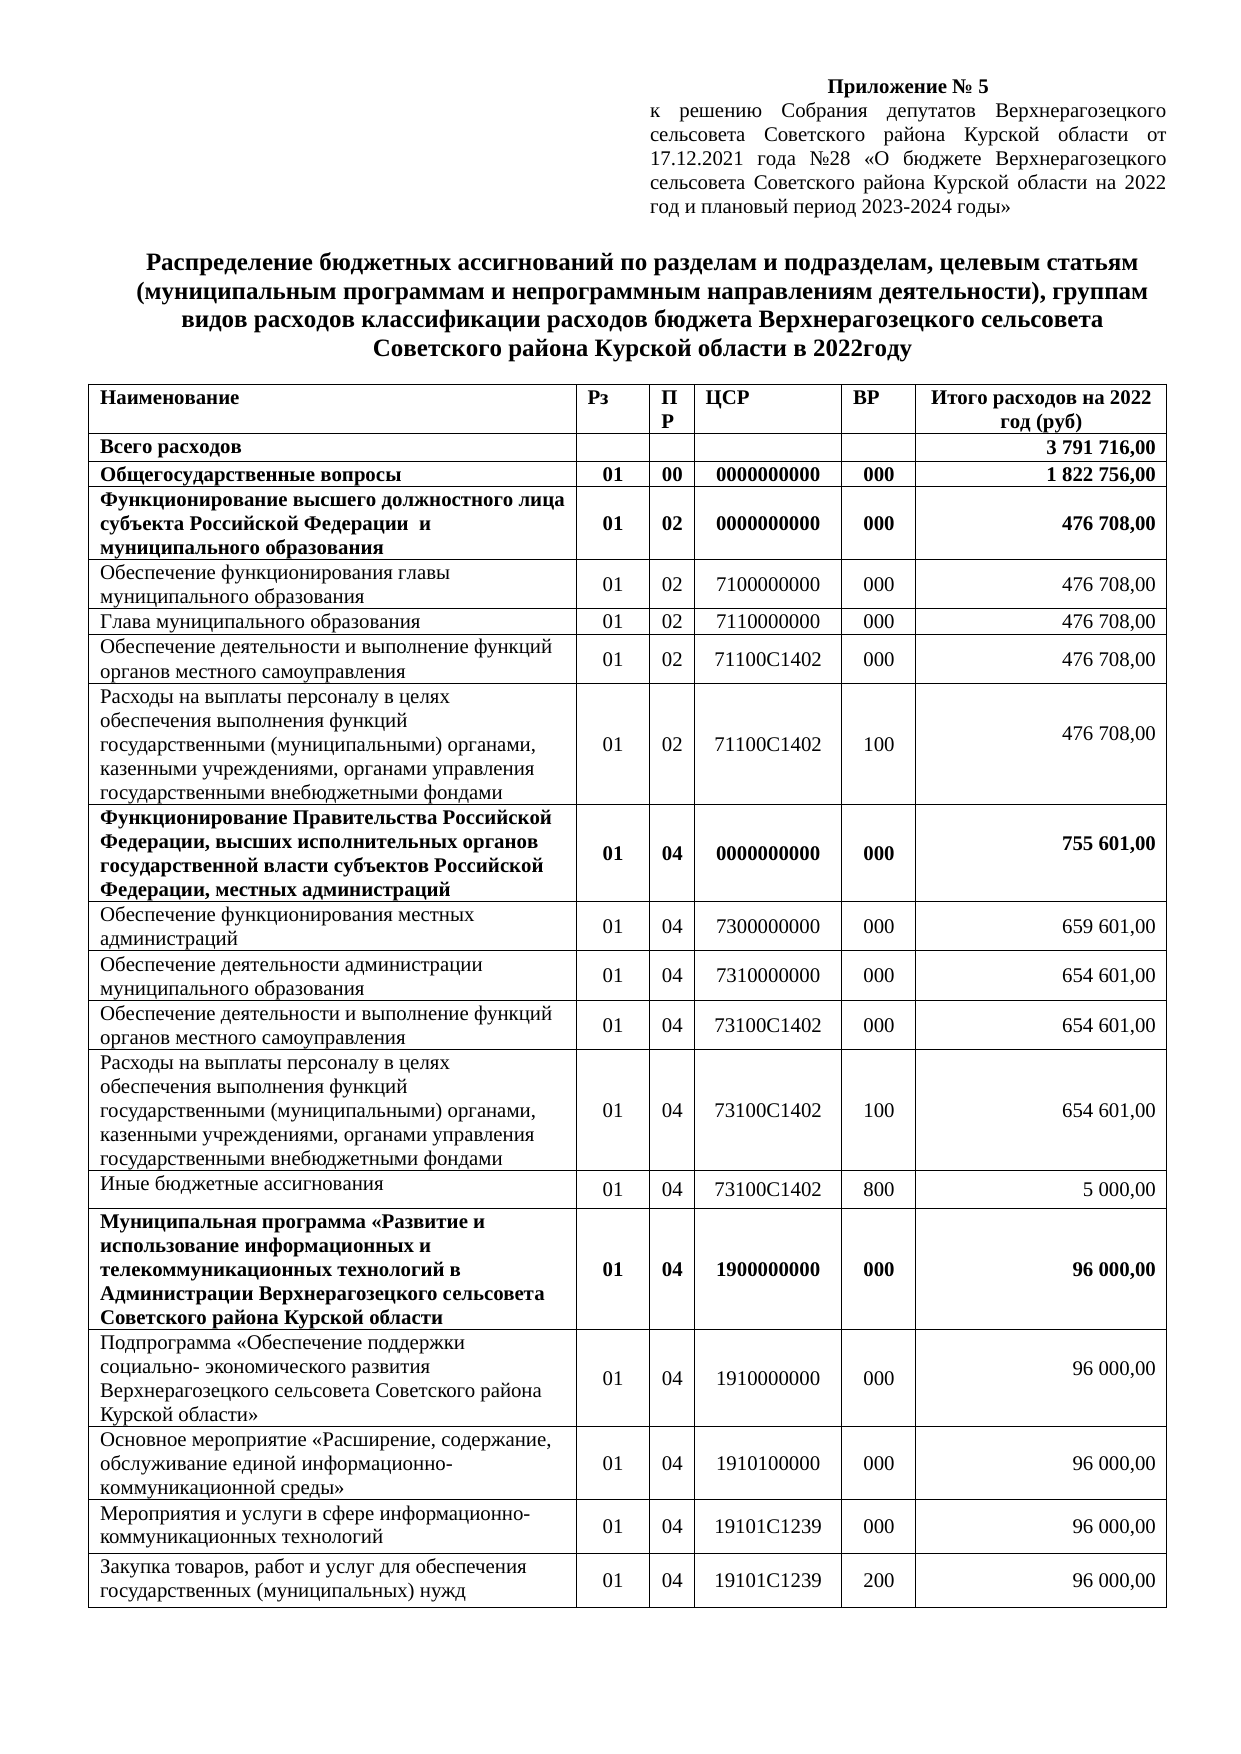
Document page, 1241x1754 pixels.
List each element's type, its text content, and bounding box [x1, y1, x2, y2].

table_cell 7100000000 [695, 560, 841, 608]
table_cell 01 [577, 1171, 649, 1207]
table_cell Обеспечение функционирования главы муниципального образования [89, 560, 576, 608]
table_cell 7300000000 [695, 902, 841, 950]
table_cell 800 [842, 1171, 915, 1207]
table_cell 476 708,00 [916, 560, 1166, 608]
table_cell 0000000000 [695, 462, 841, 486]
table_cell 755 601,00 [916, 805, 1166, 901]
table_cell 96 000,00 [916, 1427, 1166, 1499]
table_cell 01 [577, 609, 649, 633]
table_cell 01 [577, 1050, 649, 1170]
table_cell 01 [577, 951, 649, 999]
table_cell 73100С1402 [695, 1001, 841, 1049]
table_cell 7110000000 [695, 609, 841, 633]
table_cell 000 [842, 462, 915, 486]
table_cell 100 [842, 684, 915, 804]
table_cell 476 708,00 [916, 609, 1166, 633]
table_cell 01 [577, 805, 649, 901]
table_cell 01 [577, 462, 649, 486]
table_cell 73100С1402 [695, 1050, 841, 1170]
table_cell 7310000000 [695, 951, 841, 999]
table_cell 02 [650, 609, 694, 633]
table_cell 19101С1239 [695, 1554, 841, 1607]
table_cell 04 [650, 1171, 694, 1207]
table_cell 476 708,00 [916, 487, 1166, 559]
table_cell 04 [650, 1554, 694, 1607]
table_cell 04 [650, 1050, 694, 1170]
table_cell 0000000000 [695, 487, 841, 559]
table_cell Подпрограмма «Обеспечение поддержки социально- экономического развития Верхнерагозецкого сельсовета Советского района Курской области» [89, 1330, 576, 1426]
table_cell 96 000,00 [916, 1209, 1166, 1329]
table_cell 04 [650, 1209, 694, 1329]
table_cell 000 [842, 487, 915, 559]
table_cell 000 [842, 1330, 915, 1426]
table_cell 73100С1402 [695, 1171, 841, 1207]
table_cell Всего расходов [89, 434, 576, 461]
table_cell Функционирование высшего должностного лица субъекта Российской Федерации и муниципального образования [89, 487, 576, 559]
table_cell Общегосударственные вопросы [89, 462, 576, 486]
table_cell 1910000000 [695, 1330, 841, 1426]
table_cell Закупка товаров, работ и услуг для обеспечения государственных (муниципальных) нужд [89, 1554, 576, 1607]
table_cell 476 708,00 [916, 684, 1166, 804]
table_cell 1900000000 [695, 1209, 841, 1329]
table_cell 654 601,00 [916, 1001, 1166, 1049]
table_cell 200 [842, 1554, 915, 1607]
table_cell 654 601,00 [916, 1050, 1166, 1170]
table_cell [577, 434, 649, 461]
table_cell Основное мероприятие «Расширение, содержание, обслуживание единой информационно-коммуникационной среды» [89, 1427, 576, 1499]
table_cell Мероприятия и услуги в сфере информационно-коммуникационных технологий [89, 1500, 576, 1553]
table_cell 000 [842, 1209, 915, 1329]
table_cell 02 [650, 487, 694, 559]
table_cell 96 000,00 [916, 1554, 1166, 1607]
table_cell 00 [650, 462, 694, 486]
table_cell 04 [650, 1500, 694, 1553]
table_cell 01 [577, 1330, 649, 1426]
table_cell 000 [842, 902, 915, 950]
table_cell 01 [577, 1209, 649, 1329]
text к решению Собрания депутатов Верхнерагозецкого сельсовета Советского района Курской области от 17.12.2021 года №28 «О бюджете Верхнерагозецкого сельсовета Советского района Курской области на 2022 год и плановый период 2023-2024 годы» [650, 98, 1167, 218]
table_cell Иные бюджетные ассигнования [89, 1171, 576, 1207]
table_cell 100 [842, 1050, 915, 1170]
text Приложение № 5 [650, 74, 1167, 98]
table_cell [650, 434, 694, 461]
table_cell 01 [577, 684, 649, 804]
table_cell Глава муниципального образования [89, 609, 576, 633]
table_cell 04 [650, 1330, 694, 1426]
table_cell 000 [842, 951, 915, 999]
table_cell 000 [842, 1001, 915, 1049]
table_cell 01 [577, 902, 649, 950]
table_cell 02 [650, 560, 694, 608]
table_cell 04 [650, 951, 694, 999]
table_cell 04 [650, 805, 694, 901]
text Распределение бюджетных ассигнований по разделам и подразделам, целевым статьям (муниципальным программам и непрограммным направлениям деятельности), группам видов расходов классификации расходов бюджета Верхнерагозецкого сельсовета Советского района Курской области в 2022году [118, 247, 1167, 362]
table_cell 19101С1239 [695, 1500, 841, 1553]
table_header Наименование [89, 385, 576, 433]
table_cell 000 [842, 560, 915, 608]
table_cell Функционирование Правительства Российской Федерации, высших исполнительных органов государственной власти субъектов Российской Федерации, местных администраций [89, 805, 576, 901]
table_header Итого расходов на 2022 год (руб) [916, 385, 1166, 433]
table_header ПР [650, 385, 694, 433]
table_cell 3 791 716,00 [916, 434, 1166, 461]
table_cell 04 [650, 1427, 694, 1499]
table_cell 96 000,00 [916, 1330, 1166, 1426]
table_cell 01 [577, 1500, 649, 1553]
table_cell [842, 434, 915, 461]
table_cell Муниципальная программа «Развитие и использование информационных и телекоммуникационных технологий в Администрации Верхнерагозецкого сельсовета Советского района Курской области [89, 1209, 576, 1329]
table_header Рз [577, 385, 649, 433]
table_header ВР [842, 385, 915, 433]
table_cell 01 [577, 1554, 649, 1607]
table_cell 02 [650, 635, 694, 683]
table_cell 1910100000 [695, 1427, 841, 1499]
table_cell 000 [842, 1500, 915, 1553]
table_cell 01 [577, 635, 649, 683]
table_cell Расходы на выплаты персоналу в целях обеспечения выполнения функций государственными (муниципальными) органами, казенными учреждениями, органами управления государственными внебюджетными фондами [89, 1050, 576, 1170]
table_cell 71100С1402 [695, 684, 841, 804]
table_cell Обеспечение деятельности и выполнение функций органов местного самоуправления [89, 635, 576, 683]
table_cell Обеспечение деятельности администрации муниципального образования [89, 951, 576, 999]
table_cell 000 [842, 805, 915, 901]
table_cell 476 708,00 [916, 635, 1166, 683]
table_cell 02 [650, 684, 694, 804]
table_cell 01 [577, 1001, 649, 1049]
table_cell 04 [650, 1001, 694, 1049]
table_cell 000 [842, 609, 915, 633]
table_cell 659 601,00 [916, 902, 1166, 950]
table_cell 01 [577, 1427, 649, 1499]
table_cell 01 [577, 560, 649, 608]
table_cell Обеспечение функционирования местных администраций [89, 902, 576, 950]
table_cell Обеспечение деятельности и выполнение функций органов местного самоуправления [89, 1001, 576, 1049]
table_cell 71100С1402 [695, 635, 841, 683]
table_cell 01 [577, 487, 649, 559]
table_cell 654 601,00 [916, 951, 1166, 999]
table_cell 96 000,00 [916, 1500, 1166, 1553]
table_cell 5 000,00 [916, 1171, 1166, 1207]
table_cell 1 822 756,00 [916, 462, 1166, 486]
table_header ЦСР [695, 385, 841, 433]
table_cell Расходы на выплаты персоналу в целях обеспечения выполнения функций государственными (муниципальными) органами, казенными учреждениями, органами управления государственными внебюджетными фондами [89, 684, 576, 804]
table_cell 0000000000 [695, 805, 841, 901]
table_cell 04 [650, 902, 694, 950]
table_cell 000 [842, 1427, 915, 1499]
table_cell [695, 434, 841, 461]
table_cell 000 [842, 635, 915, 683]
